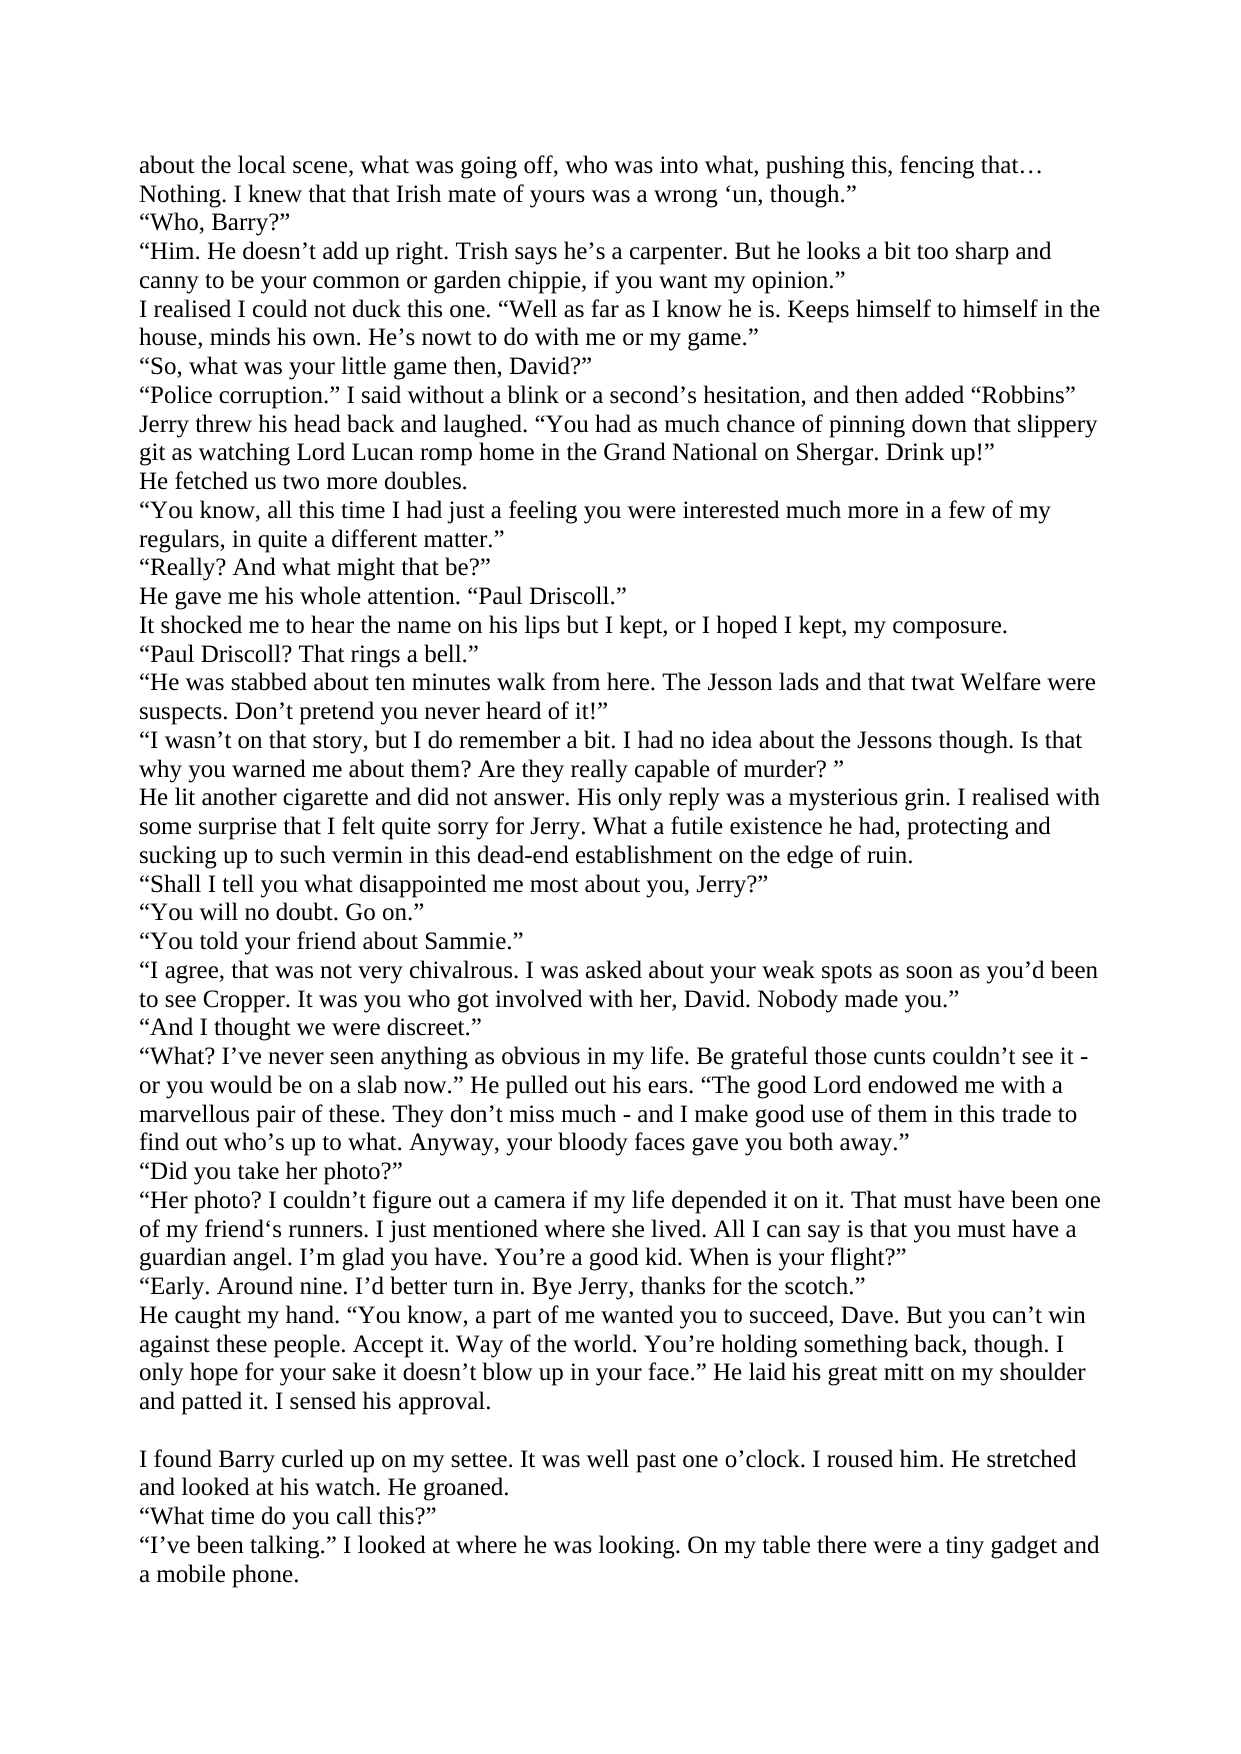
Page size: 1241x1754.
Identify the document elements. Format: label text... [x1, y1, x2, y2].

text It shocked me to hear the name on his lips but I kept, or I hoped I kept, my composure. [139, 610, 1101, 639]
text “Really? And what might that be?” [139, 552, 1101, 581]
text “Early. Around nine. I’d better turn in. Bye Jerry, thanks for the scotch.” [139, 1271, 1101, 1300]
text “He was stabbed about ten minutes walk from here. The Jesson lads and that twat Welfare were suspects. Don’t pretend you never heard of it!” [139, 667, 1101, 725]
text “Paul Driscoll? That rings a bell.” [139, 639, 1101, 667]
text “You told your friend about Sammie.” [139, 926, 1101, 955]
text “What? I’ve never seen anything as obvious in my life. Be grateful those cunts couldn’t see it - or you would be on a slab now.” He pulled out his ears. “The good Lord endowed me with a marvellous pair of these. They don’t miss much - and I make good use of them in this trade to find out who’s up to what. Anyway, your bloody faces gave you both away.” [139, 1041, 1101, 1156]
text He lit another cigarette and did not answer. His only reply was a mysterious grin. I realised with some surprise that I felt quite sorry for Jerry. What a futile existence he had, protecting and sucking up to such vermin in this dead-end establishment on the edge of ruin. [139, 782, 1101, 869]
text “Her photo? I couldn’t figure out a camera if my life depended it on it. That must have been one of my friend‘s runners. I just mentioned where she lived. All I can say is that you must have a guardian angel. I’m glad you have. You’re a good kid. When is your flight?” [139, 1185, 1101, 1271]
text I found Barry curled up on my settee. It was well past one o’clock. I roused him. He stretched and looked at his watch. He groaned. [139, 1444, 1101, 1501]
text “Did you take her photo?” [139, 1156, 1101, 1185]
text He gave me his whole attention. “Paul Driscoll.” [139, 581, 1101, 610]
text “I agree, that was not very chivalrous. I was asked about your weak spots as soon as you’d been to see Cropper. It was you who got involved with her, David. Nobody made you.” [139, 955, 1101, 1012]
text “I wasn’t on that story, but I do remember a bit. I had no idea about the Jessons though. Is that why you warned me about them? Are they really capable of murder? ” [139, 725, 1101, 782]
text “So, what was your little game then, David?” [139, 351, 1101, 380]
text “I’ve been talking.” I looked at where he was looking. On my table there were a tiny gadget and a mobile phone. [139, 1530, 1101, 1587]
text “You will no doubt. Go on.” [139, 897, 1101, 926]
text “Shall I tell you what disappointed me most about you, Jerry?” [139, 869, 1101, 897]
text “And I thought we were discreet.” [139, 1012, 1101, 1041]
text “What time do you call this?” [139, 1501, 1101, 1530]
text “Who, Barry?” [139, 207, 1101, 236]
text “Him. He doesn’t add up right. Trish says he’s a carpenter. But he looks a bit too sharp and canny to be your common or garden chippie, if you want my opinion.” [139, 236, 1101, 294]
text Jerry threw his head back and laughed. “You had as much chance of pinning down that slippery git as watching Lord Lucan romp home in the Grand National on Shergar. Drink up!” [139, 409, 1101, 466]
text “You know, all this time I had just a feeling you were interested much more in a few of my regulars, in quite a different matter.” [139, 495, 1101, 552]
text I realised I could not duck this one. “Well as far as I know he is. Keeps himself to himself in the house, minds his own. He’s nowt to do with me or my game.” [139, 294, 1101, 351]
text He fetched us two more doubles. [139, 466, 1101, 495]
text “Police corruption.” I said without a blink or a second’s hesitation, and then added “Robbins” [139, 380, 1101, 409]
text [139, 150, 1101, 207]
text He caught my hand. “You know, a part of me wanted you to succeed, Dave. But you can’t win against these people. Accept it. Way of the world. You’re holding something back, though. I only hope for your sake it doesn’t blow up in your face.” He laid his great mitt on my shoulder and patted it. I sensed his approval. [139, 1300, 1101, 1415]
